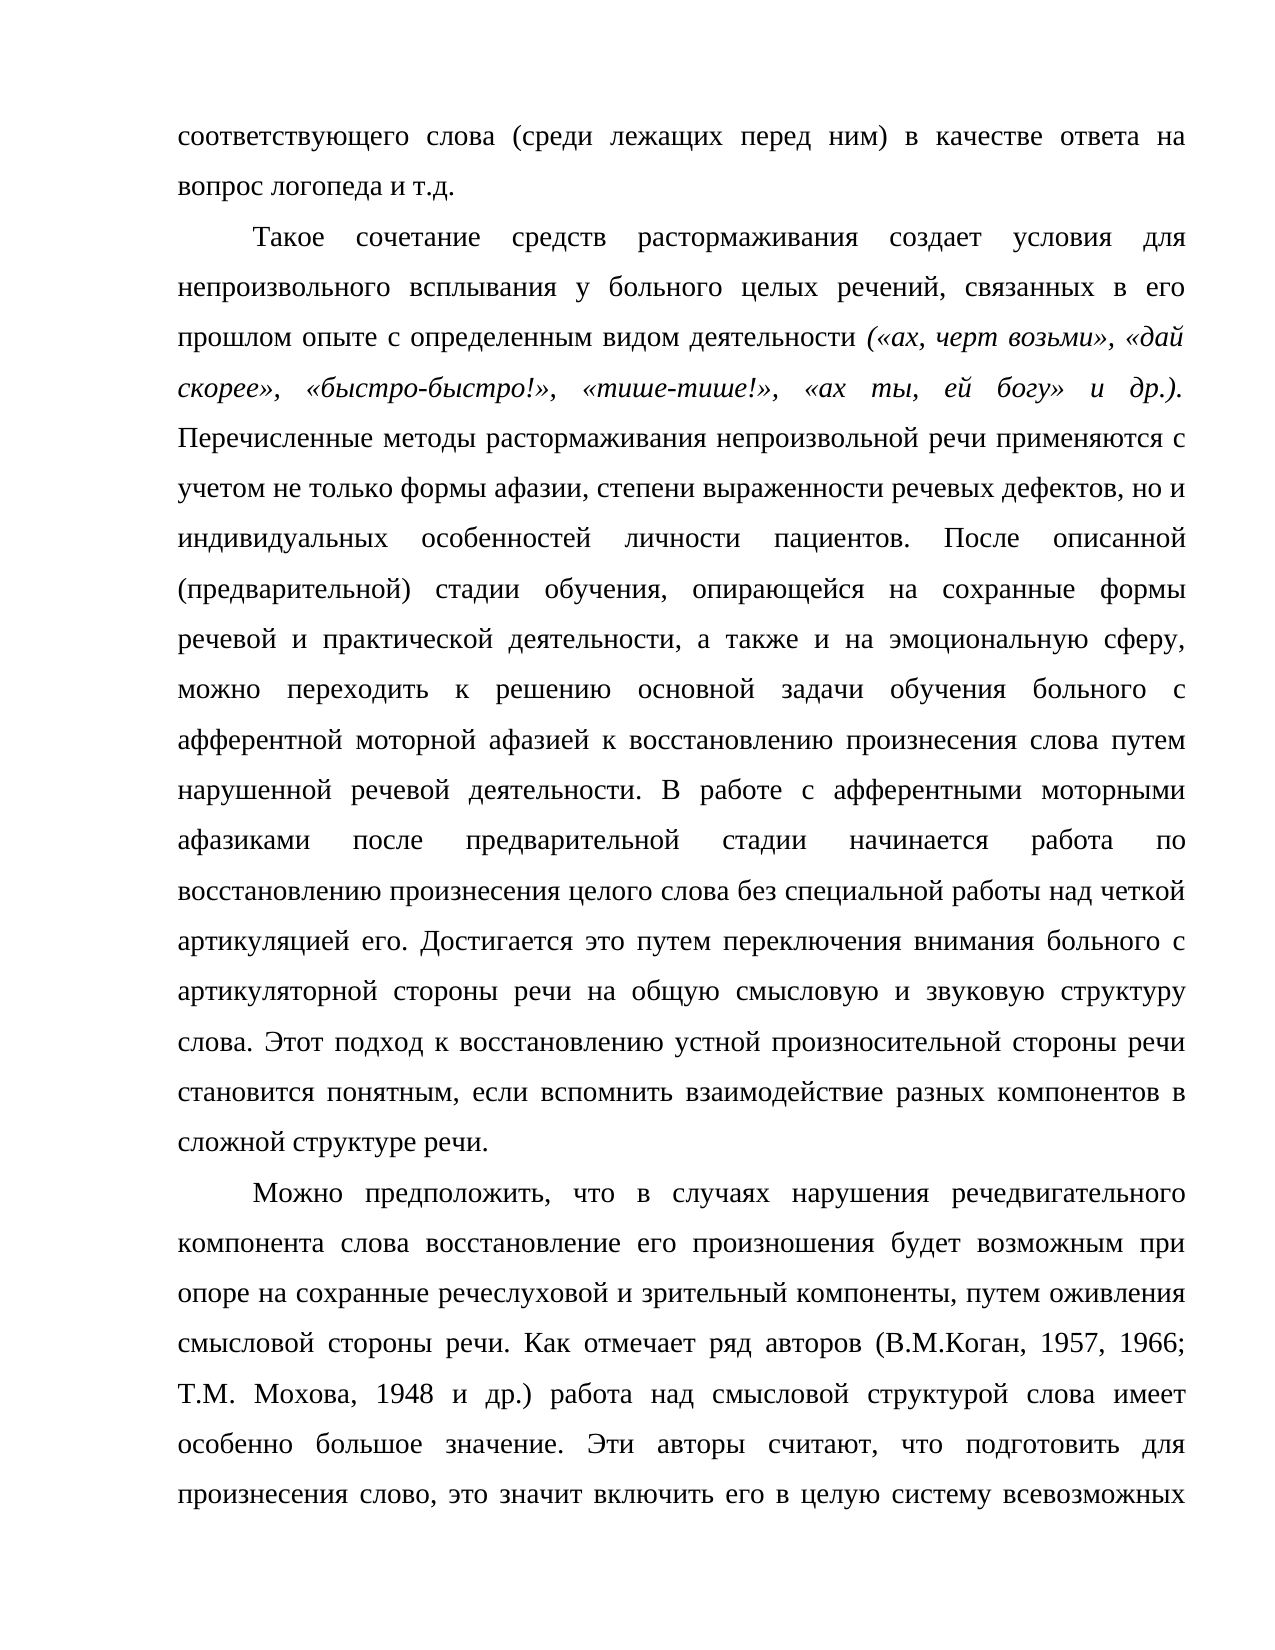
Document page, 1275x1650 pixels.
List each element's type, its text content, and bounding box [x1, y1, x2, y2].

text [177, 1175, 1186, 1510]
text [177, 118, 1186, 202]
text Такое сочетание средств растормаживания создает условия для непроизвольного всплывания у больного целых речений, связанных в его прошлом опыте с определенным видом деятельности («ах, черт возьми», «дай скорее», «быстро-быстро!», «тише-тише!», «ах ты, ей богу» и др.). Перечисленные методы растормаживания непроизвольной речи применяются с учетом не только формы афазии, степени выраженности речевых дефектов, но и индивидуальных особенностей личности пациентов. После описанной (предварительной) стадии обучения, опирающейся на сохранные формы речевой и практической деятельности, а также и на эмоциональную сферу, можно переходить к решению основной задачи обучения больного с афферентной моторной афазией к восстановлению произнесения слова путем нарушенной речевой деятельности. В работе с афферентными моторными афазиками после предварительной стадии начинается работа по восстановлению произнесения целого слова без специальной работы над четкой артикуляцией его. Достигается это путем переключения внимания больного с артикуляторной стороны речи на общую смысловую и звуковую структуру слова. Этот подход к восстановлению устной произносительной стороны речи становится понятным, если вспомнить взаимодействие разных компонентов в сложной структуре речи. [177, 219, 1186, 1158]
